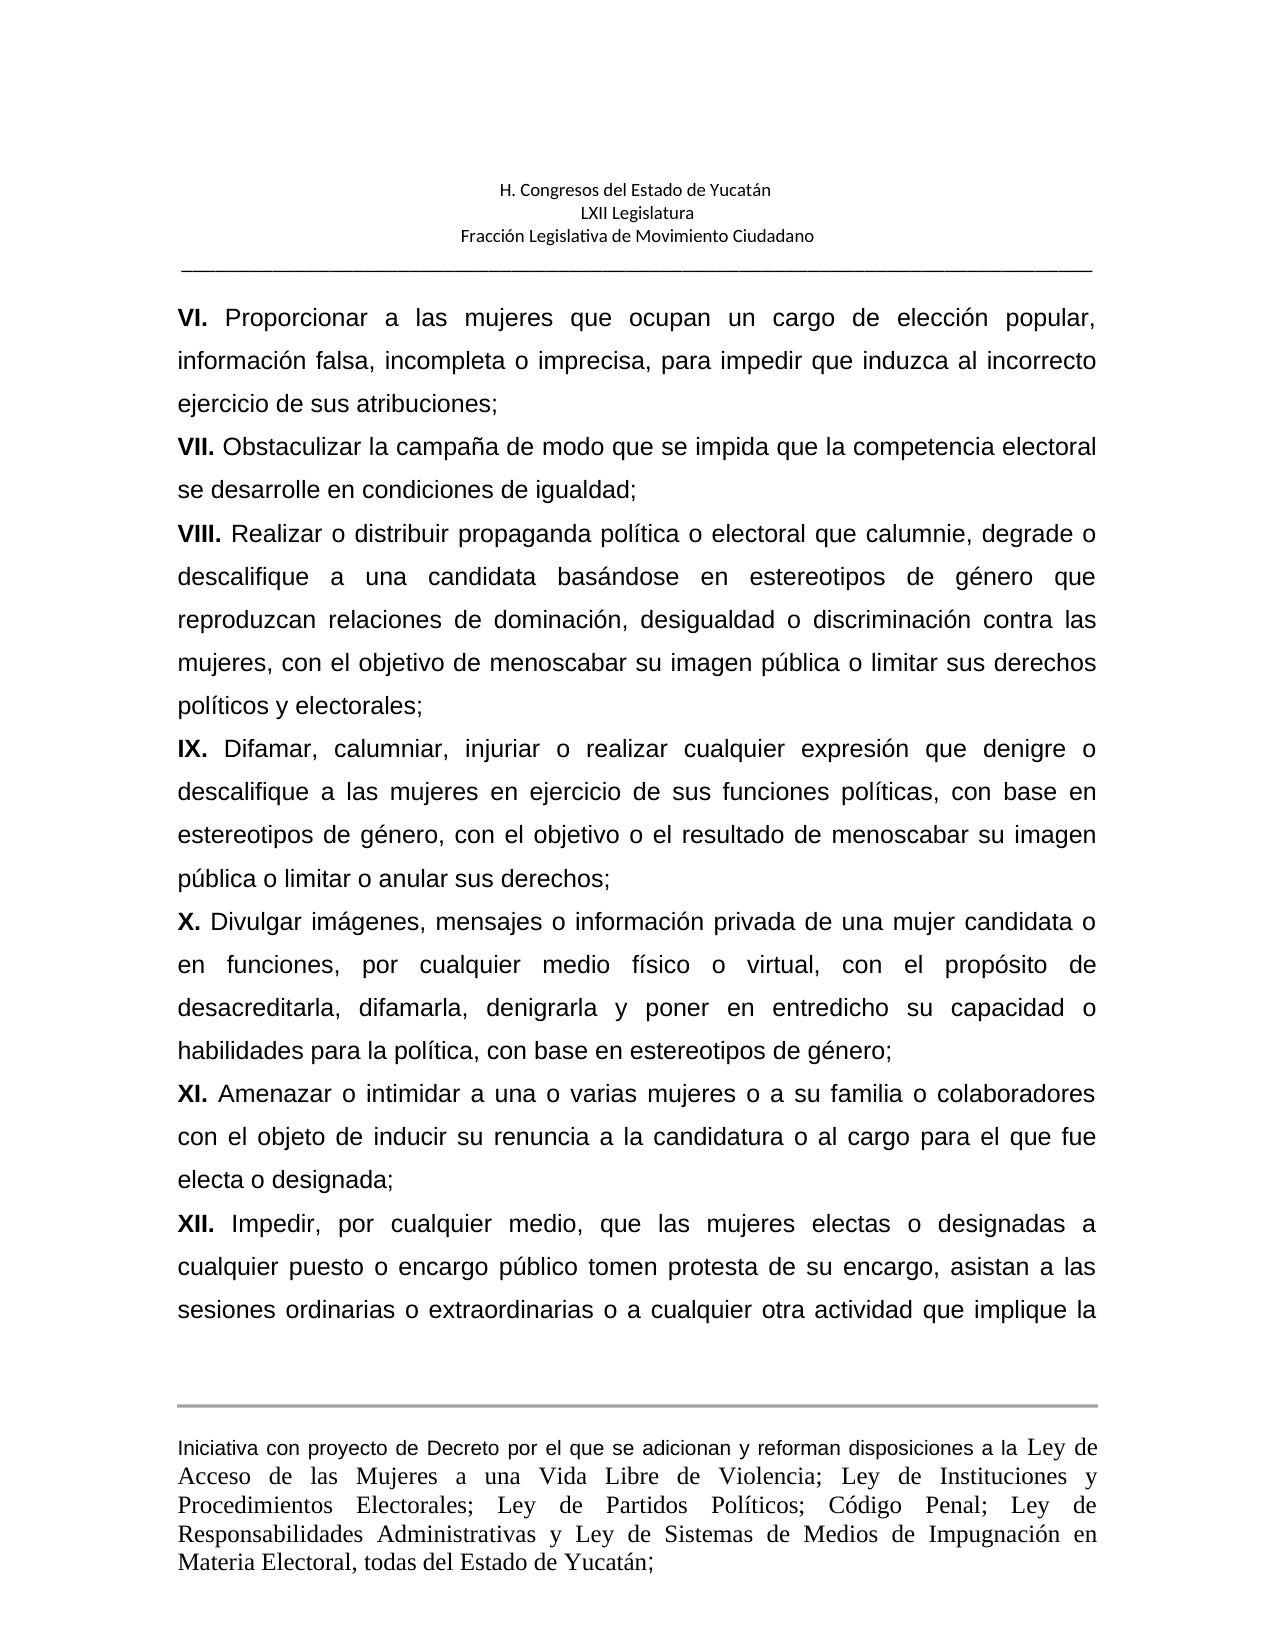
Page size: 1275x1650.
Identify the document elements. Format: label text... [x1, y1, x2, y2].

text XI. Amenazar o intimidar a una o varias mujeres o a su familia o colaboradores con el objeto de inducir su renuncia a la candidatura o al cargo para el que fue electa o designada; [177, 1079, 1098, 1194]
text VI. Proporcionar a las mujeres que ocupan un cargo de elección popular, información falsa, incompleta o imprecisa, para impedir que induzca al incorrecto ejercicio de sus atribuciones; [177, 303, 1098, 418]
text IX. Difamar, calumniar, injuriar o realizar cualquier expresión que denigre o descalifique a las mujeres en ejercicio de sus funciones políticas, con base en estereotipos de género, con el objetivo o el resultado de menoscabar su imagen pública o limitar o anular sus derechos; [177, 734, 1098, 892]
text VII. Obstaculizar la campaña de modo que se impida que la competencia electoral se desarrolle en condiciones de igualdad; [177, 432, 1098, 504]
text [177, 1208, 1098, 1323]
text X. Divulgar imágenes, mensajes o información privada de una mujer candidata o en funciones, por cualquier medio físico o virtual, con el propósito de desacreditarla, difamarla, denigrarla y poner en entredicho su capacidad o habilidades para la política, con base en estereotipos de género; [177, 907, 1098, 1065]
text VIII. Realizar o distribuir propaganda política o electoral que calumnie, degrade o descalifique a una candidata basándose en estereotipos de género que reproduzcan relaciones de dominación, desigualdad o discriminación contra las mujeres, con el objetivo de menoscabar su imagen pública o limitar sus derechos políticos y electorales; [177, 518, 1098, 720]
